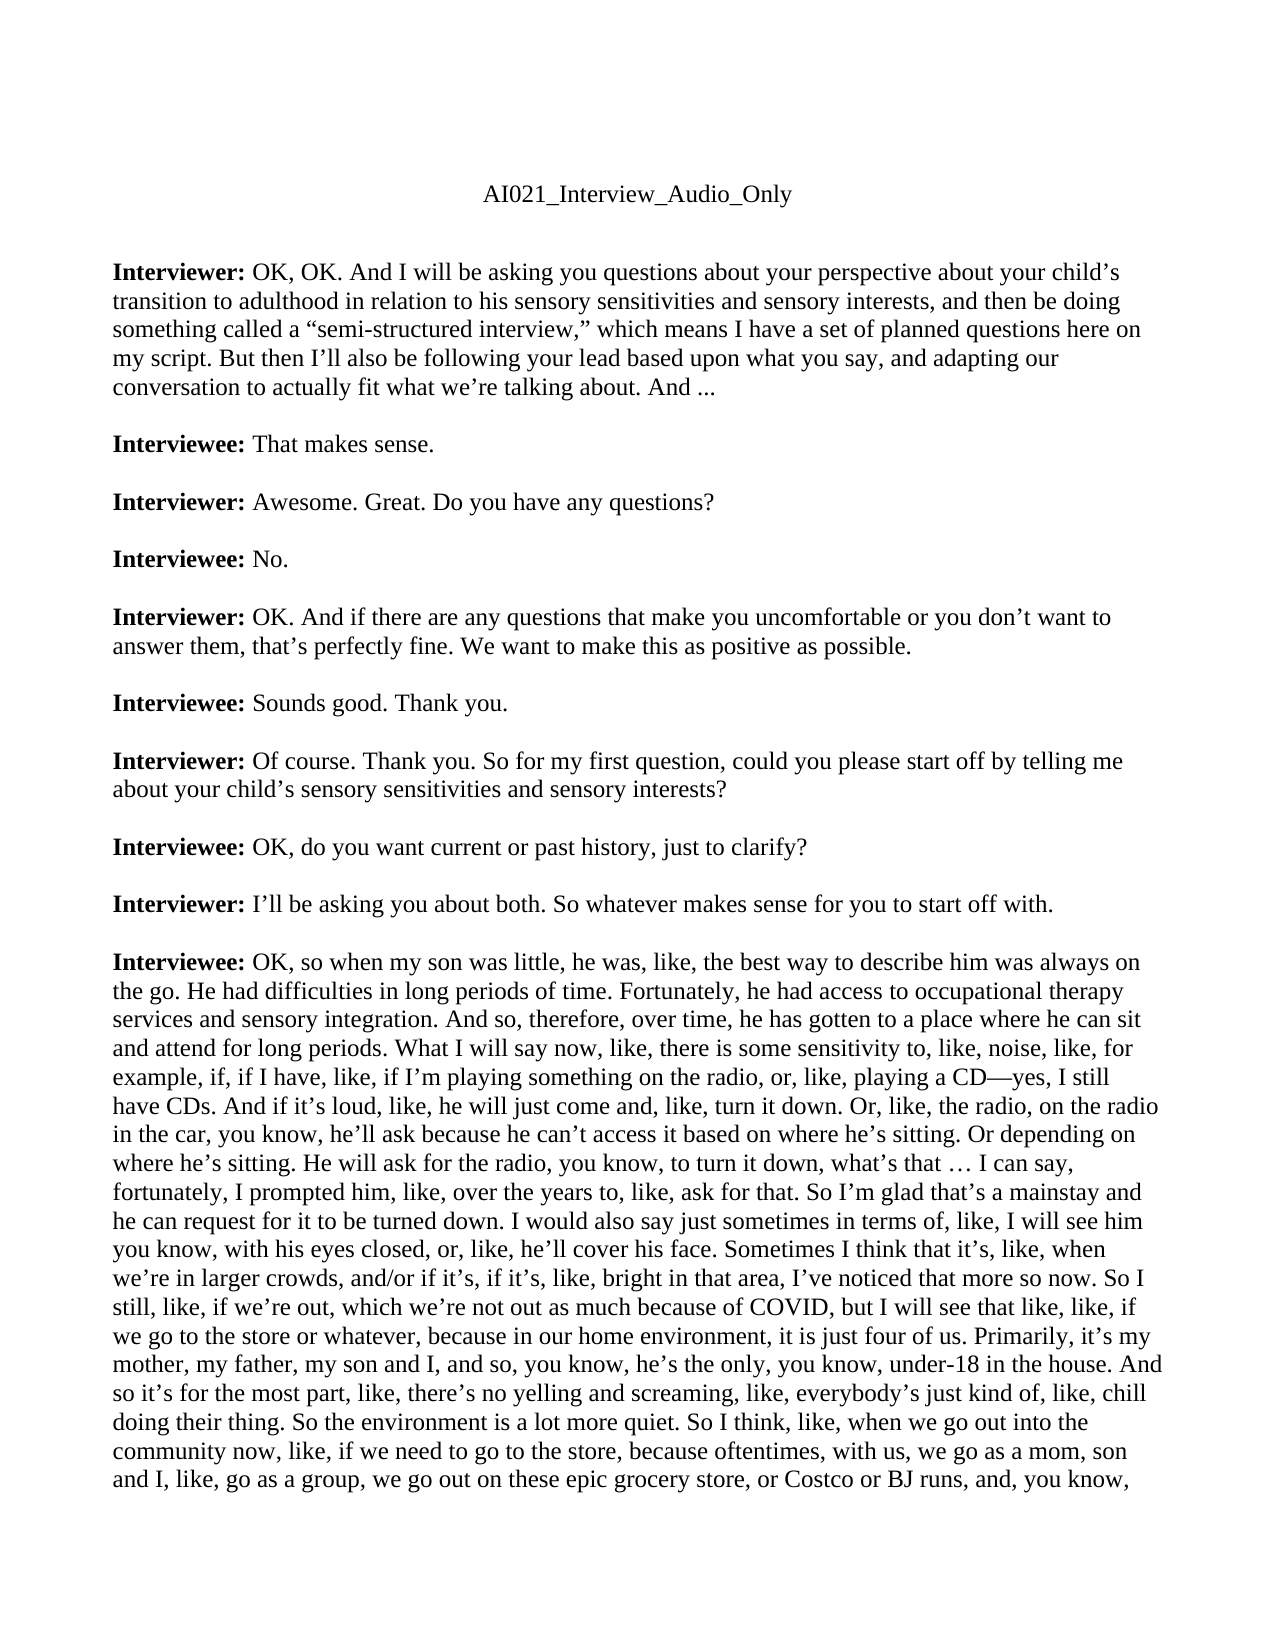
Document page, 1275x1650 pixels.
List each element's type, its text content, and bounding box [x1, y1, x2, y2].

text Interviewee: No. [112, 544, 1162, 573]
text Interviewer: OK, OK. And I will be asking you questions about your perspective about your child’s transition to adulthood in relation to his sensory sensitivities and sensory interests, and then be doing something called a “semi-structured interview,” which means I have a set of planned questions here on my script. But then I’ll also be following your lead based upon what you say, and adapting our conversation to actually fit what we’re talking about. And ... [112, 257, 1162, 401]
text Interviewee: OK, do you want current or past history, just to clarify? [112, 832, 1162, 861]
text AI021_Interview_Audio_Only [112, 179, 1162, 207]
text Interviewer: I’ll be asking you about both. So whatever makes sense for you to start off with. [112, 889, 1162, 918]
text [112, 947, 1162, 1493]
text Interviewee: Sounds good. Thank you. [112, 688, 1162, 717]
text Interviewer: Awesome. Great. Do you have any questions? [112, 487, 1162, 516]
text Interviewee: That makes sense. [112, 429, 1162, 458]
text Interviewer: OK. And if there are any questions that make you uncomfortable or you don’t want to answer them, that’s perfectly fine. We want to make this as positive as possible. [112, 602, 1162, 659]
text Interviewer: Of course. Thank you. So for my first question, could you please start off by telling me about your child’s sensory sensitivities and sensory interests? [112, 746, 1162, 803]
